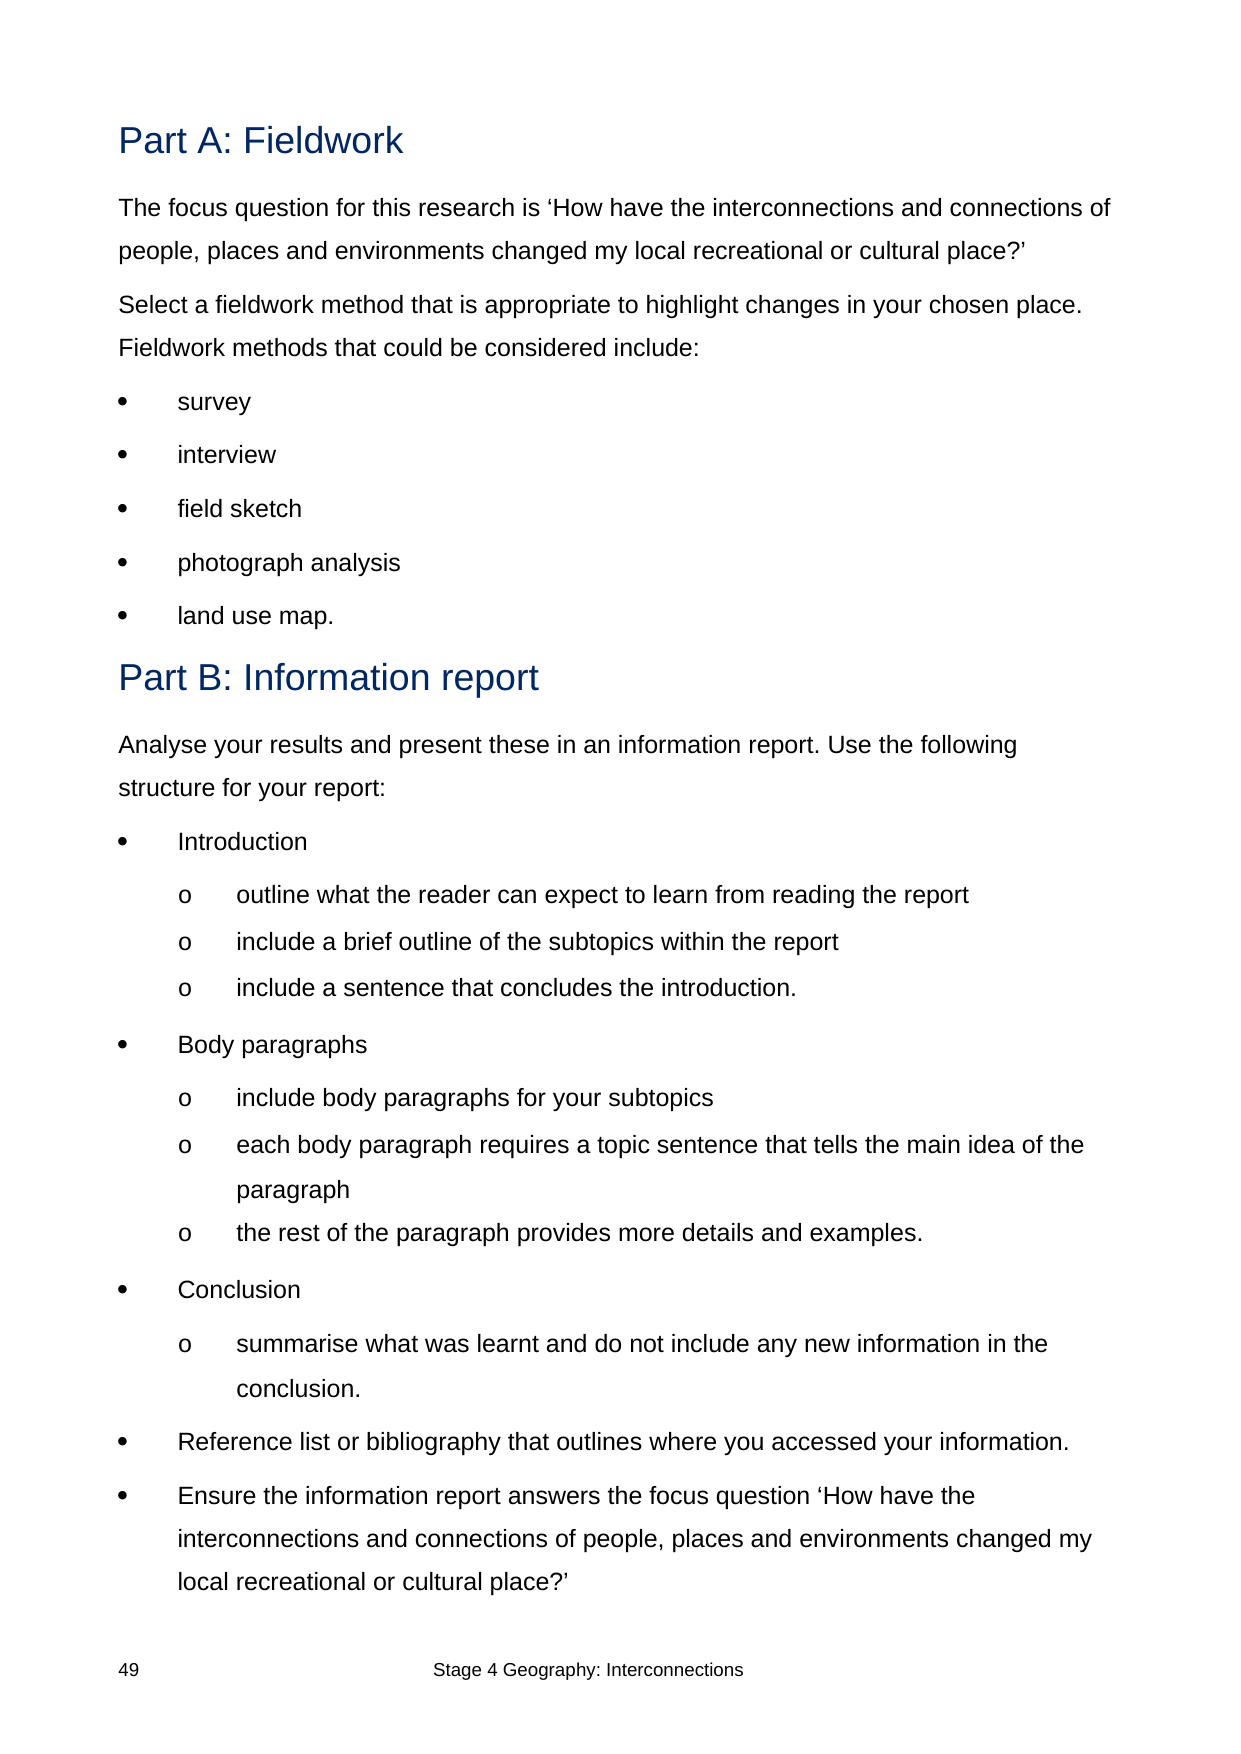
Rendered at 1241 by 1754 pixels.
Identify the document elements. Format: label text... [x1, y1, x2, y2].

text Analyse your results and present these in an information report. Use the following structure for your report: [118, 730, 1122, 802]
text Select a fieldwork method that is appropriate to highlight changes in your chosen place. Fieldwork methods that could be considered include: [118, 290, 1122, 362]
list land use map. [118, 601, 1122, 630]
list Ensure the information report answers the focus question ‘How have the interconnections and connections of people, places and environments changed my local recreational or cultural place?’ [118, 1481, 1122, 1596]
list outline what the reader can expect to learn from reading the report [177, 880, 1122, 911]
list the rest of the paragraph provides more details and examples. [177, 1218, 1122, 1249]
list field sketch [118, 494, 1122, 523]
list photograph analysis [118, 547, 1122, 576]
list survey [118, 387, 1122, 415]
list include a sentence that concludes the introduction. [177, 973, 1122, 1004]
subtitle Part A: Fieldwork [118, 118, 1122, 161]
list include a brief outline of the subtopics within the report [177, 927, 1122, 957]
list interview [118, 440, 1122, 469]
list Body paragraphs [118, 1030, 1122, 1058]
text The focus question for this research is ‘How have the interconnections and connections of people, places and environments changed my local recreational or cultural place?’ [118, 193, 1122, 265]
list Conclusion [118, 1275, 1122, 1304]
list Introduction [118, 827, 1122, 855]
list summarise what was learnt and do not include any new information in the conclusion. [177, 1328, 1122, 1403]
list include body paragraphs for your subtopics [177, 1083, 1122, 1114]
list Reference list or bibliography that outlines where you accessed your information. [118, 1427, 1122, 1456]
list each body paragraph requires a topic sentence that tells the main idea of the paragraph [177, 1130, 1122, 1204]
subtitle Part B: Information report [118, 655, 1122, 698]
